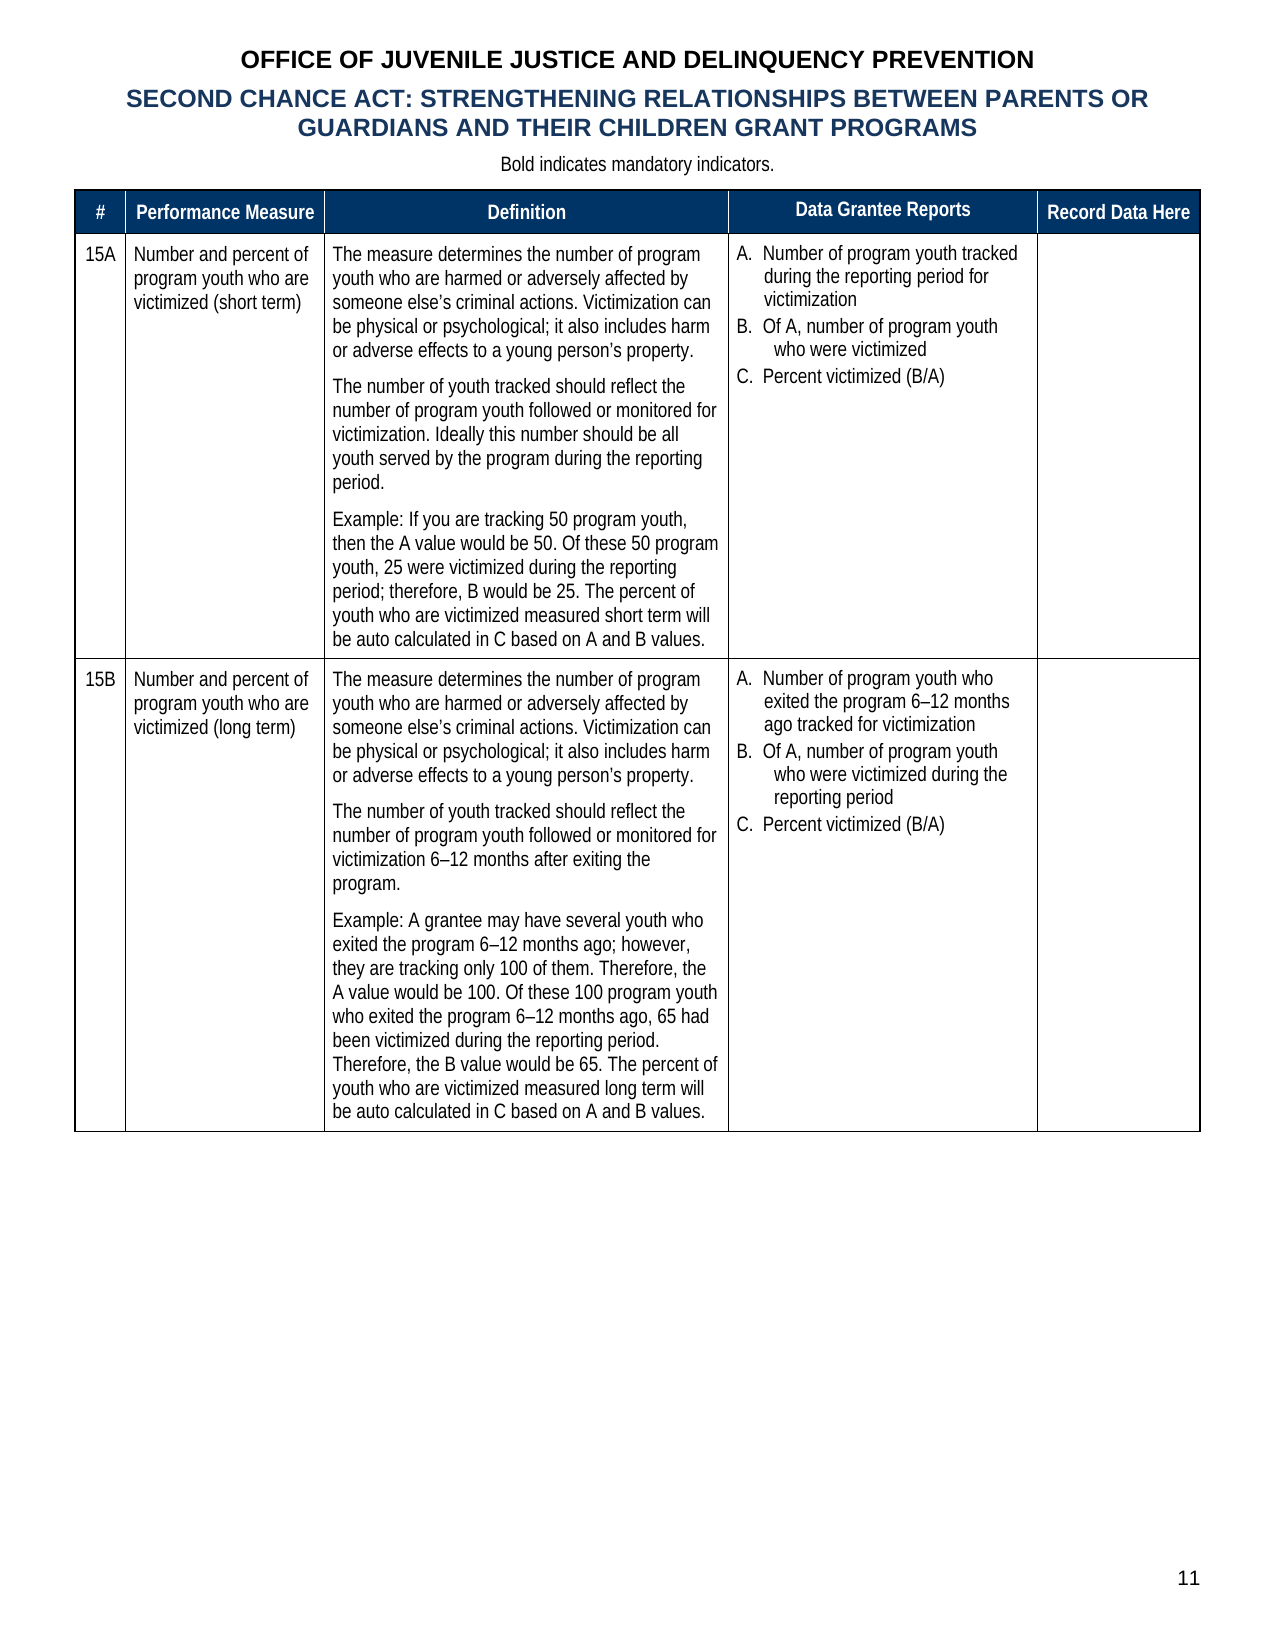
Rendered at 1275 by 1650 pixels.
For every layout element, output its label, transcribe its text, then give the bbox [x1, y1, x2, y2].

table_header Data Grantee Reports [729, 191, 1037, 233]
table_cell [1038, 234, 1199, 658]
table_cell Number of program youth who exited the program 6–12 months ago tracked for victimization Of A, number of program youth who were victimized during the reporting period Percent victimized (B/A) [729, 659, 1037, 1131]
table_cell The measure determines the number of program youth who are harmed or adversely affected by someone else’s criminal actions. Victimization can be physical or psychological; it also includes harm or adverse effects to a young person’s property. The number of youth tracked should reflect the number of program youth followed or monitored for victimization 6–12 months after exiting the program. Example: A grantee may have several youth who exited the program 6–12 months ago; however, they are tracking only 100 of them. Therefore, the A value would be 100. Of these 100 program youth who exited the program 6–12 months ago, 65 had been victimized during the reporting period. Therefore, the B value would be 65. The percent of youth who are victimized measured long term will be auto calculated in C based on A and B values. [325, 659, 728, 1131]
table_cell Number and percent of program youth who are victimized (long term) [126, 659, 324, 1131]
table_cell 15A [76, 234, 125, 658]
table_cell Number of program youth tracked during the reporting period for victimization Of A, number of program youth who were victimized Percent victimized (B/A) [729, 234, 1037, 658]
table_cell The measure determines the number of program youth who are harmed or adversely affected by someone else’s criminal actions. Victimization can be physical or psychological; it also includes harm or adverse effects to a young person’s property. The number of youth tracked should reflect the number of program youth followed or monitored for victimization. Ideally this number should be all youth served by the program during the reporting period. Example: If you are tracking 50 program youth, then the A value would be 50. Of these 50 program youth, 25 were victimized during the reporting period; therefore, B would be 25. The percent of youth who are victimized measured short term will be auto calculated in C based on A and B values. [325, 234, 728, 658]
table_header Definition [325, 191, 728, 233]
table_header Record Data Here [1038, 191, 1199, 233]
table_header # [76, 191, 125, 233]
table_cell Number and percent of program youth who are victimized (short term) [126, 234, 324, 658]
table_cell [1038, 659, 1199, 1131]
table_header Performance Measure [126, 191, 324, 233]
table_cell 15B [76, 659, 125, 1131]
